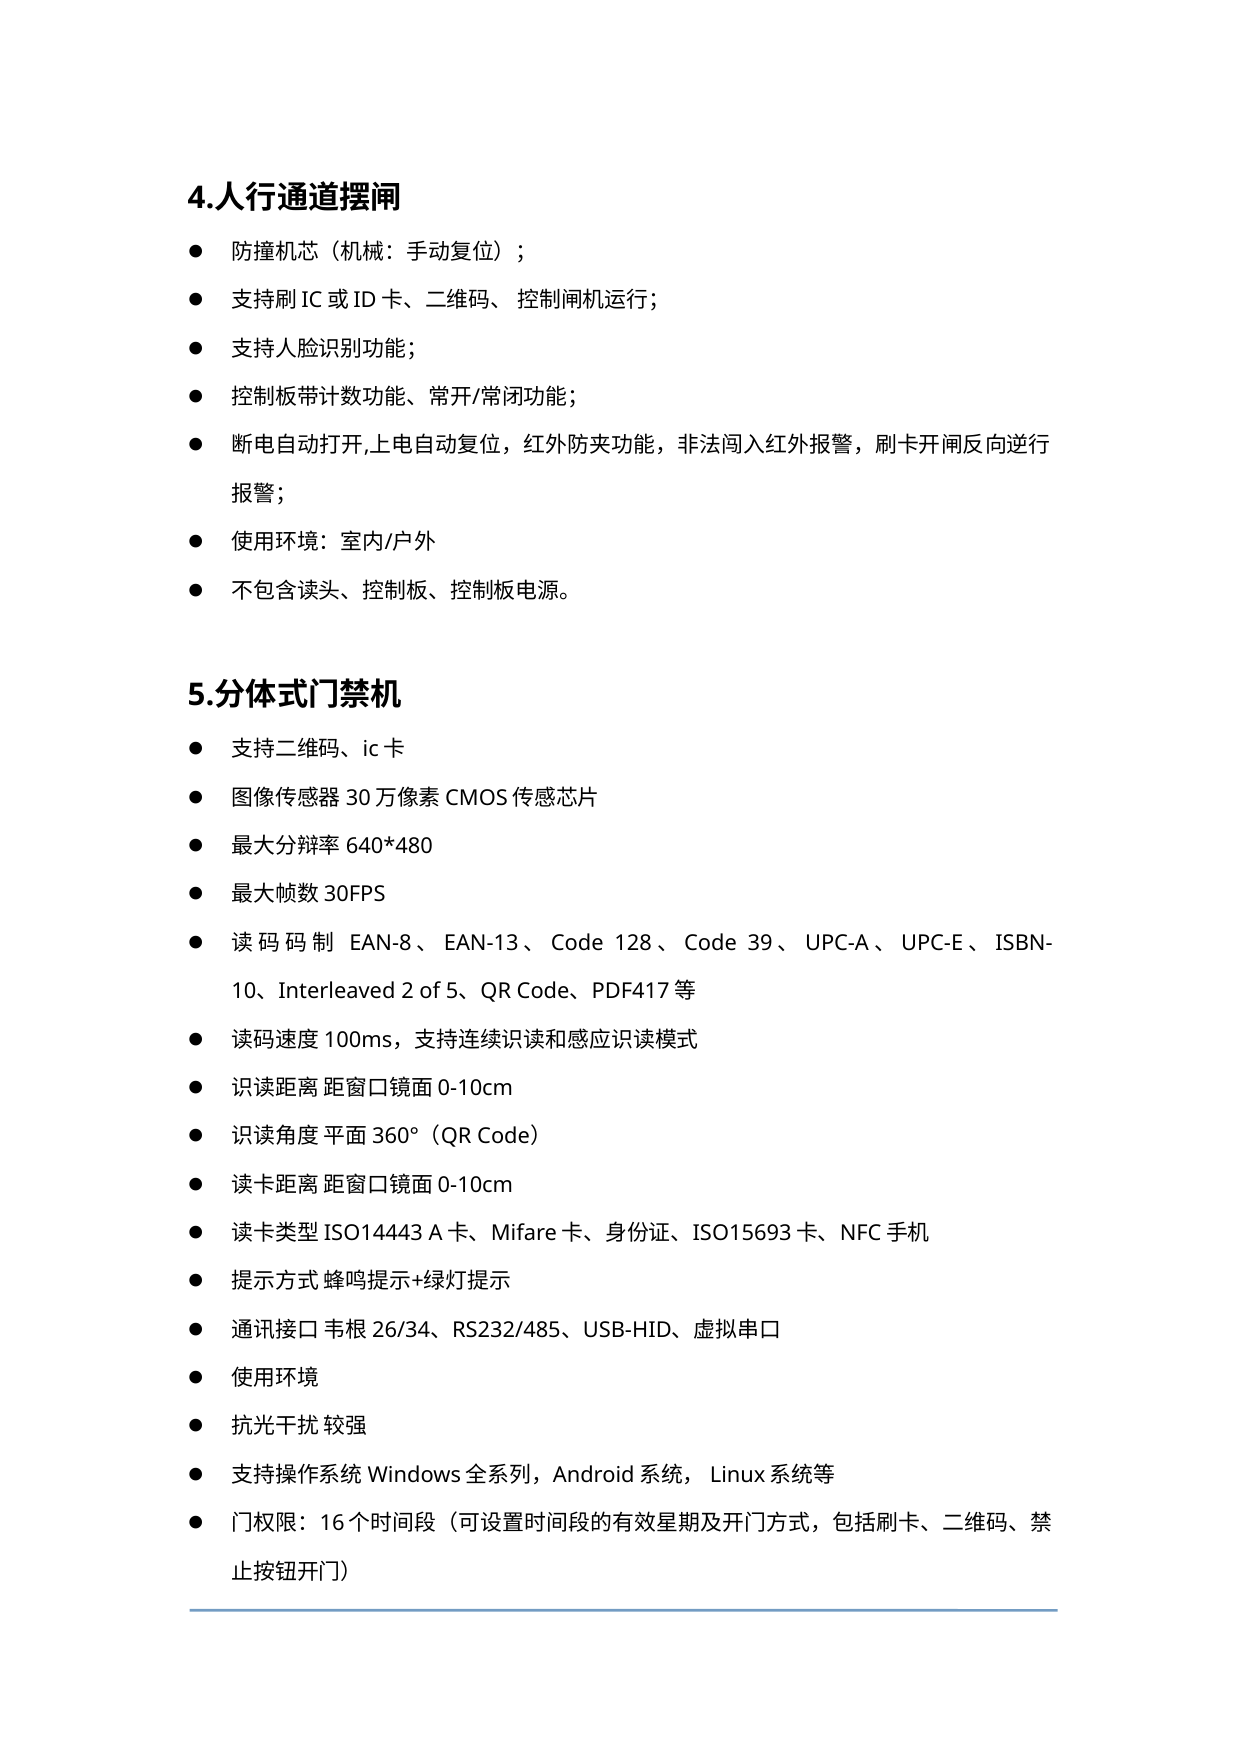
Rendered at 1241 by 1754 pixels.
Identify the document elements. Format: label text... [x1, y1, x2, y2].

list 提示方式 蜂鸣提示+绿灯提示 [187, 1263, 1053, 1296]
subtitle 4.人行通道摆闸 [187, 162, 1053, 227]
list 支持二维码、ic卡 [187, 731, 1053, 763]
list 读卡距离 距窗口镜面0-10cm [187, 1166, 1053, 1199]
list 最大分辩率 640*480 [187, 828, 1053, 860]
list 不包含读头、控制板、控制板电源。 [187, 572, 1053, 605]
list 支持操作系统 Windows全系列，Android系统， Linux系统等 [187, 1456, 1053, 1489]
list 支持刷IC或ID卡、二维码、 控制闸机运行； [187, 282, 1053, 314]
list 图像传感器 30万像素CMOS传感芯片 [187, 779, 1053, 812]
list 通讯接口 韦根26/34、RS232/485、USB-HID、虚拟串口 [187, 1311, 1053, 1344]
subtitle 5.分体式门禁机 [187, 659, 1053, 724]
list 读码码制 EAN-8、EAN-13、Code 128、Code 39、UPC-A、UPC-E、ISBN-10、Interleaved 2 of 5、QR Code、PDF417等 [187, 924, 1053, 1006]
list 断电自动打开,上电自动复位，红外防夹功能，非法闯入红外报警，刷卡开闸反向逆行报警； [187, 427, 1053, 508]
list 识读角度 平面360°（QR Code） [187, 1118, 1053, 1151]
list 读卡类型 ISO14443 A卡、Mifare卡、身份证、ISO15693卡、NFC手机 [187, 1215, 1053, 1247]
list 最大帧数 30FPS [187, 876, 1053, 908]
list 识读距离 距窗口镜面0-10cm [187, 1070, 1053, 1102]
list 门权限：16个时间段（可设置时间段的有效星期及开门方式，包括刷卡、二维码、禁止按钮开门） [187, 1505, 1053, 1586]
list 读码速度 100ms，支持连续识读和感应识读模式 [187, 1021, 1053, 1054]
list 支持人脸识别功能； [187, 330, 1053, 363]
list 使用环境：室内/户外 [187, 524, 1053, 556]
list 使用环境 [187, 1360, 1053, 1392]
list 抗光干扰 较强 [187, 1408, 1053, 1441]
list 防撞机芯（机械：手动复位）； [187, 233, 1053, 266]
list 控制板带计数功能、常开/常闭功能； [187, 378, 1053, 411]
